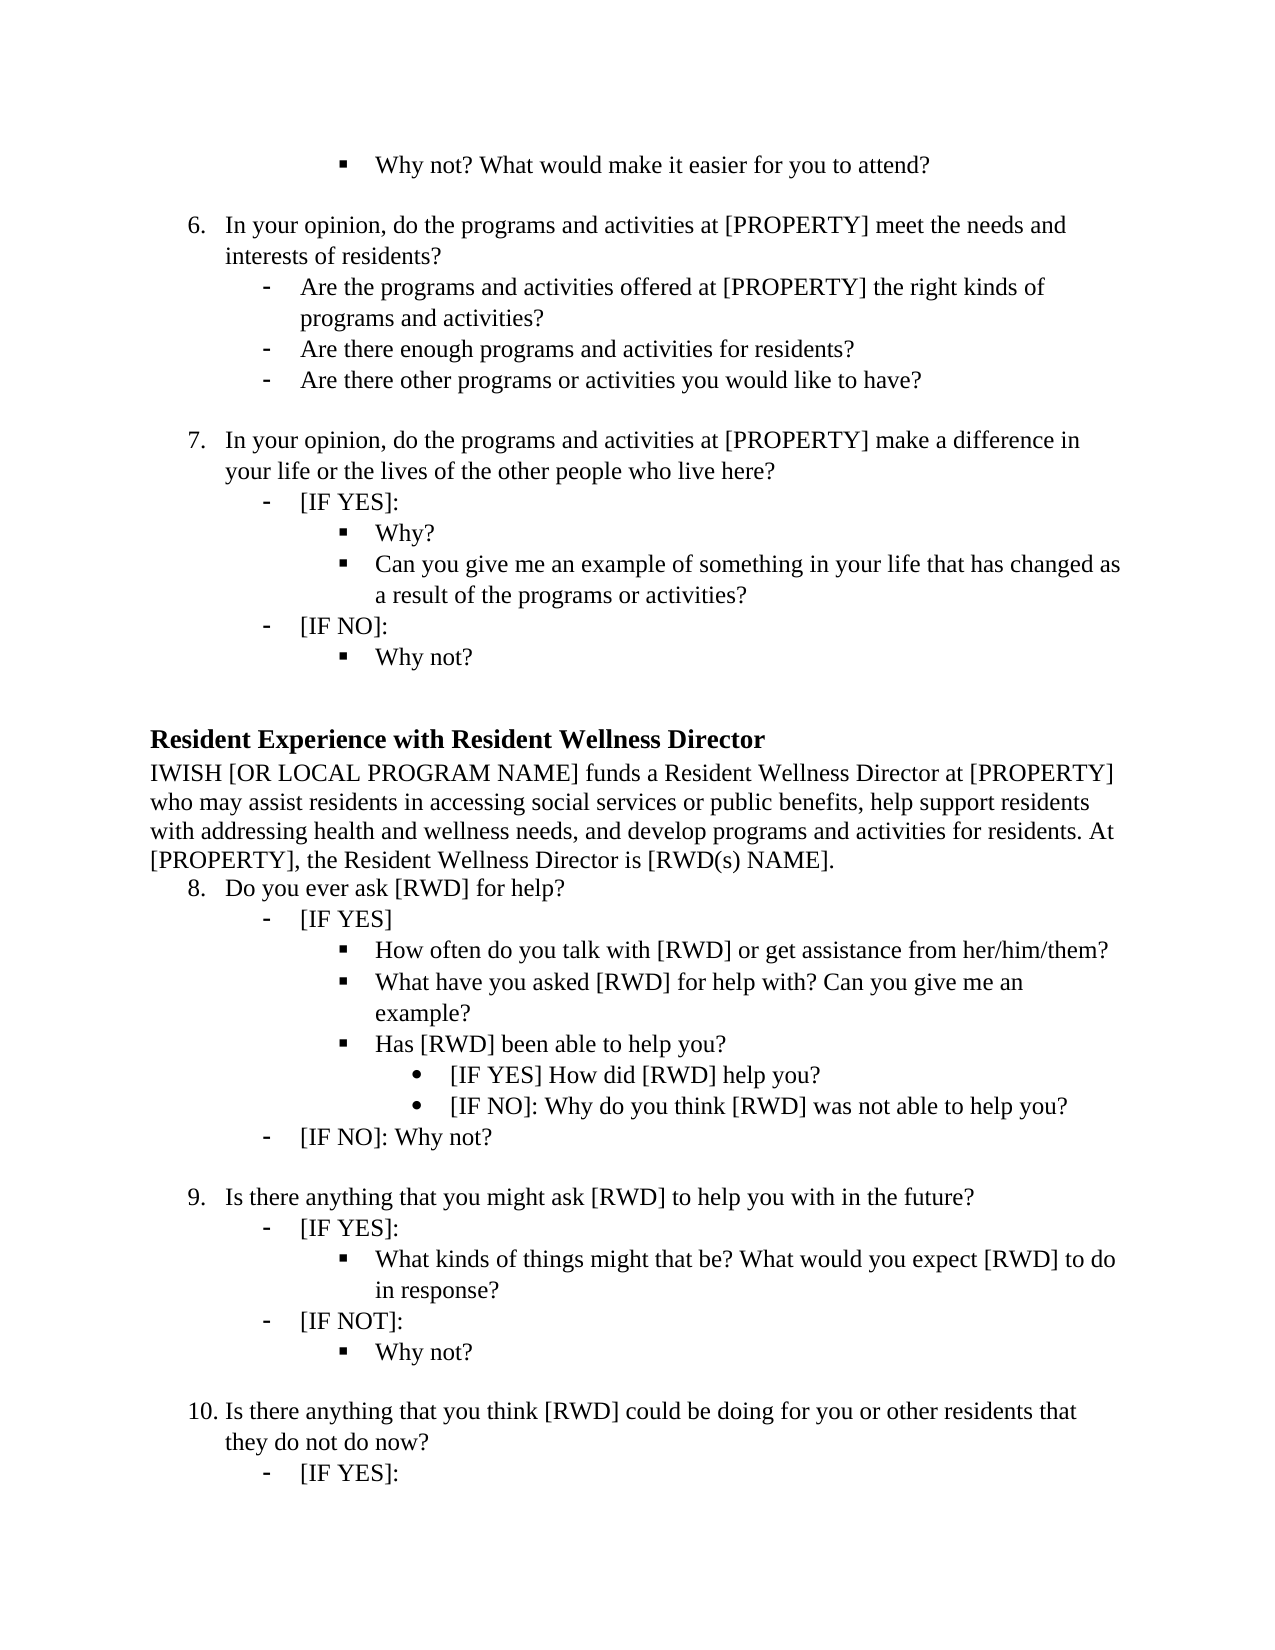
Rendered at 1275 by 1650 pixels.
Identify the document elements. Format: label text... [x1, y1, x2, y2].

list Is there anything that you think [RWD] could be doing for you or other residents that they do not do now? [187, 1396, 1125, 1456]
list Why? [337, 518, 1125, 547]
list Why not? [337, 1337, 1125, 1366]
list In your opinion, do the programs and activities at [PROPERTY] meet the needs and interests of residents? [187, 210, 1125, 269]
subtitle Resident Experience with Resident Wellness Director [150, 723, 1125, 754]
list [IF YES]: [262, 1458, 1125, 1487]
list [IF YES]: [262, 1213, 1125, 1241]
list [IF NO]: Why do you think [RWD] was not able to help you? [412, 1091, 1125, 1119]
list Do you ever ask [RWD] for help? [187, 873, 1125, 902]
list [IF YES]: [262, 487, 1125, 516]
list Why not? [337, 642, 1125, 671]
list What kinds of things might that be? What would you expect [RWD] to do in response? [337, 1244, 1125, 1303]
list Has [RWD] been able to help you? [337, 1029, 1125, 1057]
list [IF NO]: [262, 611, 1125, 640]
list How often do you talk with [RWD] or get assistance from her/him/them? [337, 936, 1125, 964]
list Are the programs and activities offered at [PROPERTY] the right kinds of programs and activities? [262, 272, 1125, 332]
list Are there other programs or activities you would like to have? [262, 365, 1125, 394]
text IWISH [OR LOCAL PROGRAM NAME] funds a Resident Wellness Director at [PROPERTY] who may assist residents in accessing social services or public benefits, help support residents with addressing health and wellness needs, and develop programs and activities for residents. At [PROPERTY], the Resident Wellness Director is [RWD(s) NAME]. [150, 758, 1125, 873]
list [IF YES] [262, 904, 1125, 933]
list Why not? What would make it easier for you to attend? [337, 150, 1125, 179]
list [IF NO]: Why not? [262, 1122, 1125, 1151]
list What have you asked [RWD] for help with? Can you give me an example? [337, 967, 1125, 1026]
list [IF NOT]: [262, 1306, 1125, 1334]
list Can you give me an example of something in your life that has changed as a result of the programs or activities? [337, 549, 1125, 609]
list In your opinion, do the programs and activities at [PROPERTY] make a difference in your life or the lives of the other people who live here? [187, 425, 1125, 484]
list Are there enough programs and activities for residents? [262, 334, 1125, 363]
list Is there anything that you might ask [RWD] to help you with in the future? [187, 1182, 1125, 1210]
list [IF YES] How did [RWD] help you? [412, 1060, 1125, 1088]
